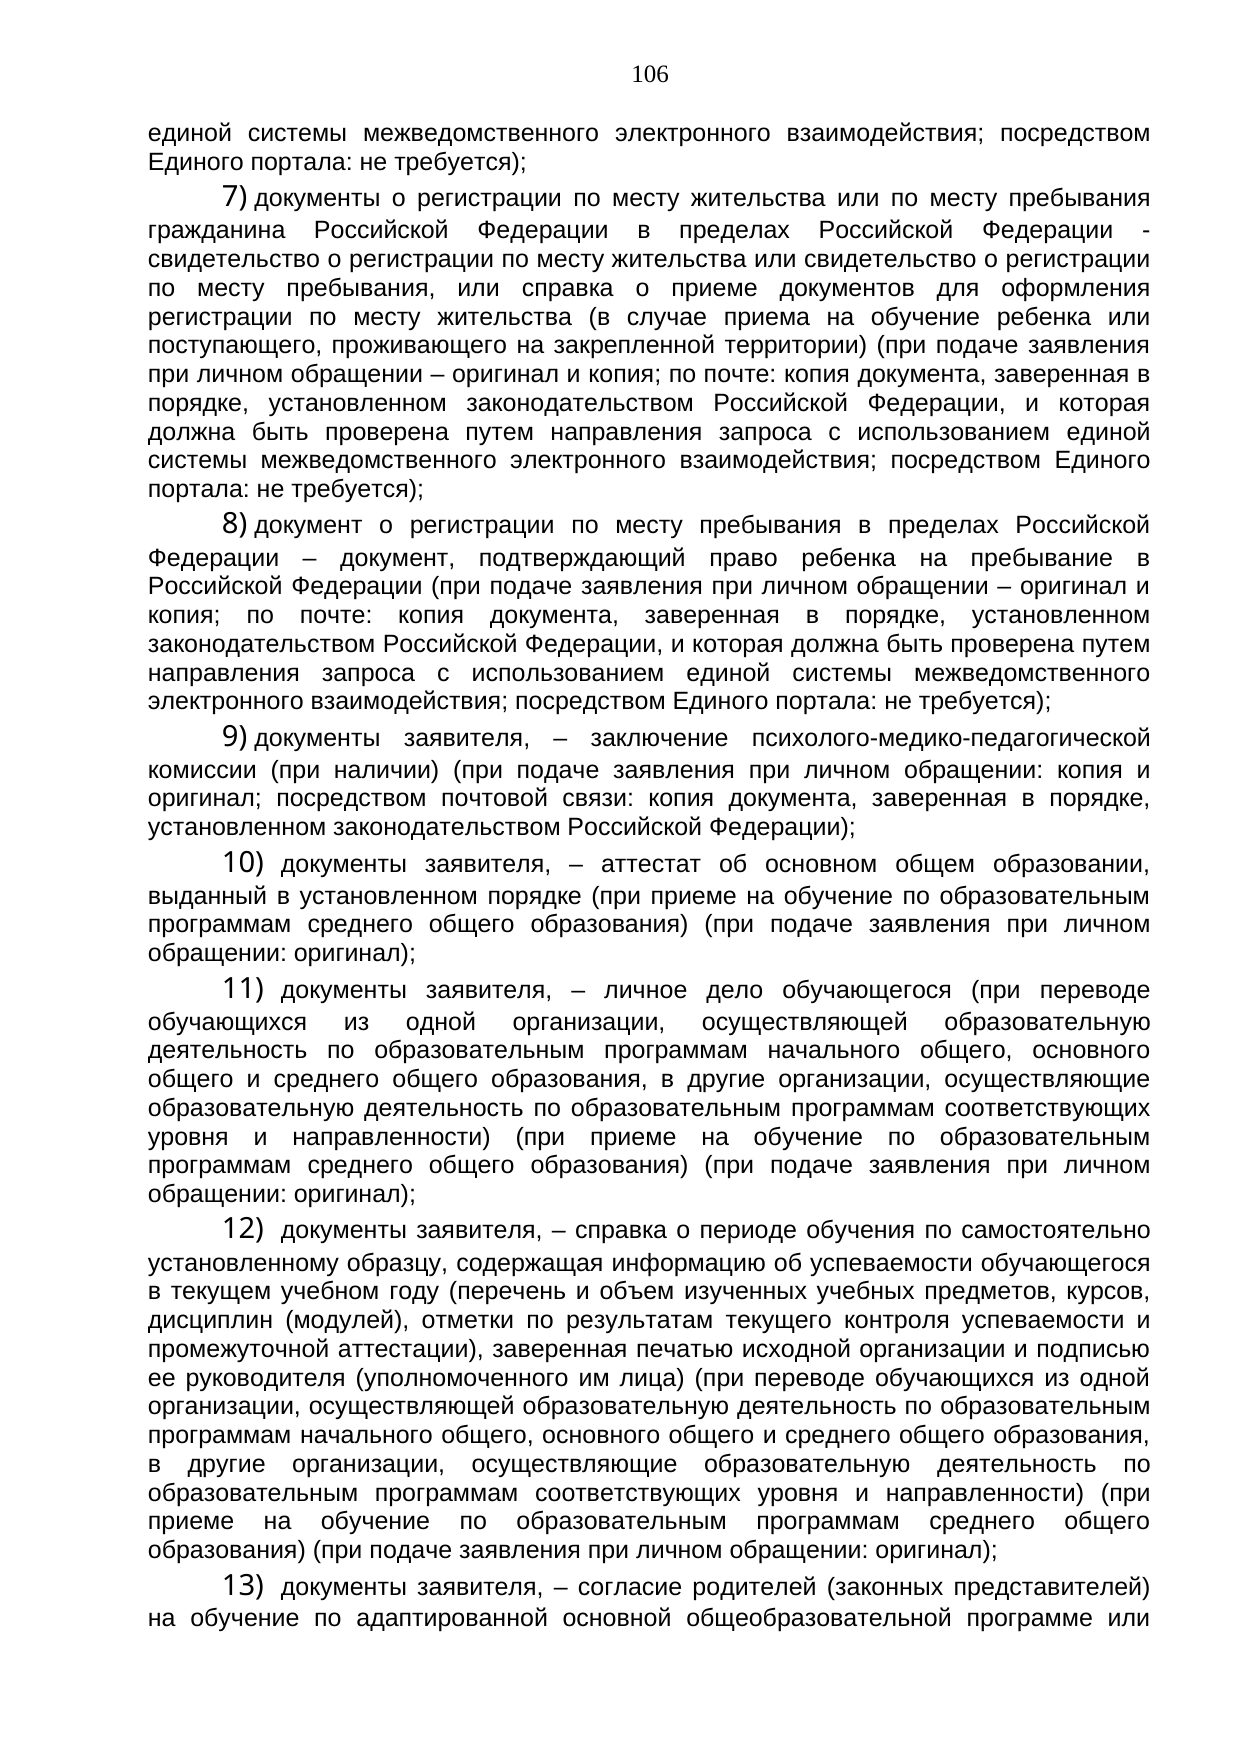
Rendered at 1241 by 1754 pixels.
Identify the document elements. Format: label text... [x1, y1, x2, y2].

list документы заявителя, – заключение психолого-медико-педагогической комиссии (при наличии) (при подаче заявления при личном обращении: копия и оригинал; посредством почтовой связи: копия документа, заверенная в порядке, установленном законодательством Российской Федерации); [148, 715, 1152, 841]
list документ о регистрации по месту пребывания в пределах Российской Федерации – документ, подтверждающий право ребенка на пребывание в Российской Федерации (при подаче заявления при личном обращении – оригинал и копия; по почте: копия документа, заверенная в порядке, установленном законодательством Российской Федерации, и которая должна быть проверена путем направления запроса с использованием единой системы межведомственного электронного взаимодействия; посредством Единого портала: не требуется); [148, 503, 1152, 715]
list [148, 1564, 1152, 1632]
list документы заявителя, – аттестат об основном общем образовании, выданный в установленном порядке (при приеме на обучение по образовательным программам среднего общего образования) (при подаче заявления при личном обращении: оригинал); [148, 841, 1152, 967]
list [148, 118, 1152, 176]
list документы о регистрации по месту жительства или по месту пребывания гражданина Российской Федерации в пределах Российской Федерации - свидетельство о регистрации по месту жительства или свидетельство о регистрации по месту пребывания, или справка о приеме документов для оформления регистрации по месту жительства (в случае приема на обучение ребенка или поступающего, проживающего на закрепленной территории) (при подаче заявления при личном обращении – оригинал и копия; по почте: копия документа, заверенная в порядке, установленном законодательством Российской Федерации, и которая должна быть проверена путем направления запроса с использованием единой системы межведомственного электронного взаимодействия; посредством Единого портала: не требуется); [148, 176, 1152, 503]
list документы заявителя, – справка о периоде обучения по самостоятельно установленному образцу, содержащая информацию об успеваемости обучающегося в текущем учебном году (перечень и объем изученных учебных предметов, курсов, дисциплин (модулей), отметки по результатам текущего контроля успеваемости и промежуточной аттестации), заверенная печатью исходной организации и подписью ее руководителя (уполномоченного им лица) (при переводе обучающихся из одной организации, осуществляющей образовательную деятельность по образовательным программам начального общего, основного общего и среднего общего образования, в другие организации, осуществляющие образовательную деятельность по образовательным программам соответствующих уровня и направленности) (при приеме на обучение по образовательным программам среднего общего образования) (при подаче заявления при личном обращении: оригинал); [148, 1208, 1152, 1564]
list документы заявителя, – личное дело обучающегося (при переводе обучающихся из одной организации, осуществляющей образовательную деятельность по образовательным программам начального общего, основного общего и среднего общего образования, в другие организации, осуществляющие образовательную деятельность по образовательным программам соответствующих уровня и направленности) (при приеме на обучение по образовательным программам среднего общего образования) (при подаче заявления при личном обращении: оригинал); [148, 967, 1152, 1208]
